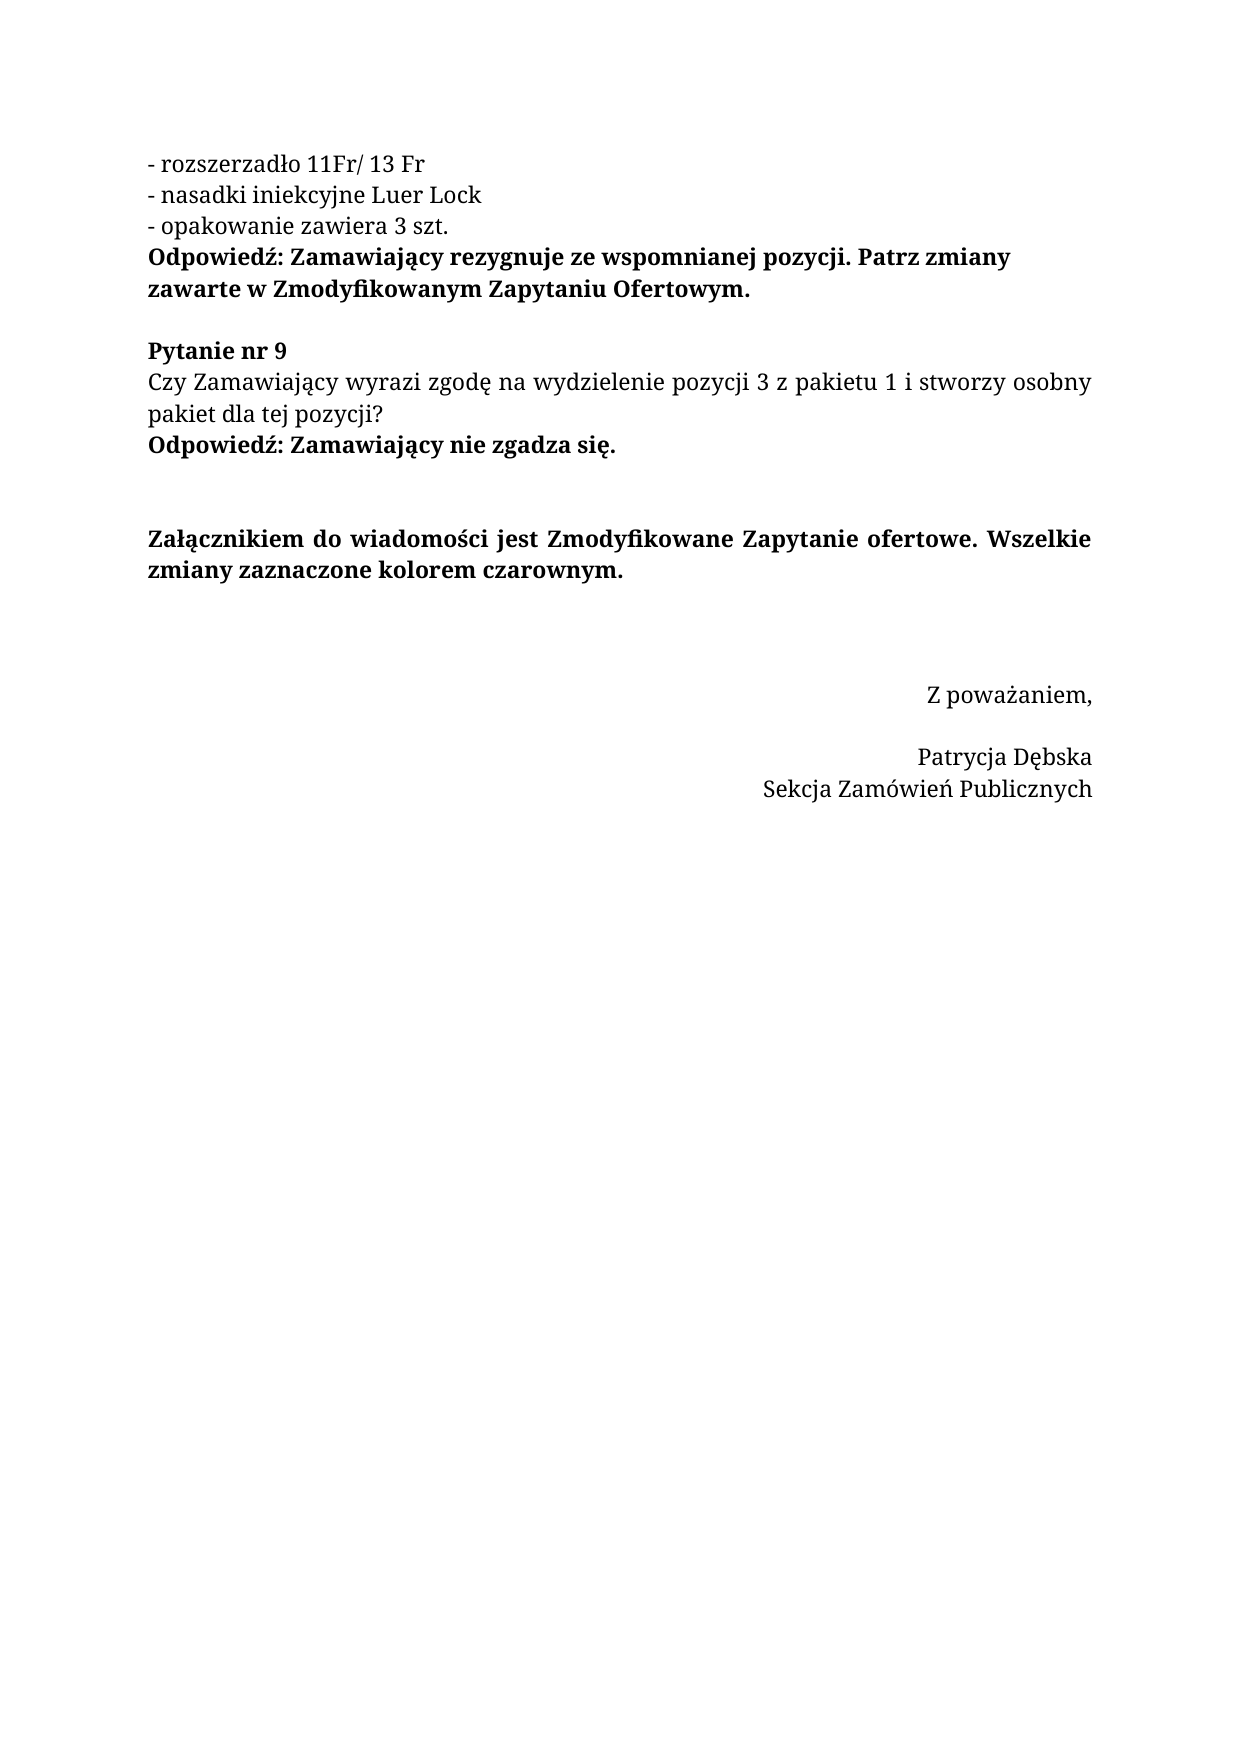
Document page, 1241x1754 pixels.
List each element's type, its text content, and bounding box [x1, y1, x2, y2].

text Odpowiedź: Zamawiający nie zgadza się. [148, 429, 1093, 460]
text - rozszerzadło 11Fr/ 13 Fr [148, 148, 1093, 179]
text Z poważaniem, [148, 679, 1093, 710]
text Załącznikiem do wiadomości jest Zmodyfikowane Zapytanie ofertowe. Wszelkie zmiany zaznaczone kolorem czarownym. [148, 523, 1093, 585]
text Sekcja Zamówień Publicznych [148, 773, 1093, 804]
text Odpowiedź: Zamawiający rezygnuje ze wspomnianej pozycji. Patrz zmiany zawarte w Zmodyfikowanym Zapytaniu Ofertowym. [148, 241, 1093, 304]
text - nasadki iniekcyjne Luer Lock [148, 179, 1093, 210]
text - opakowanie zawiera 3 szt. [148, 210, 1093, 241]
text Patrycja Dębska [148, 741, 1093, 773]
text Pytanie nr 9 [148, 335, 1093, 366]
text Czy Zamawiający wyrazi zgodę na wydzielenie pozycji 3 z pakietu 1 i stworzy osobny pakiet dla tej pozycji? [148, 366, 1093, 429]
